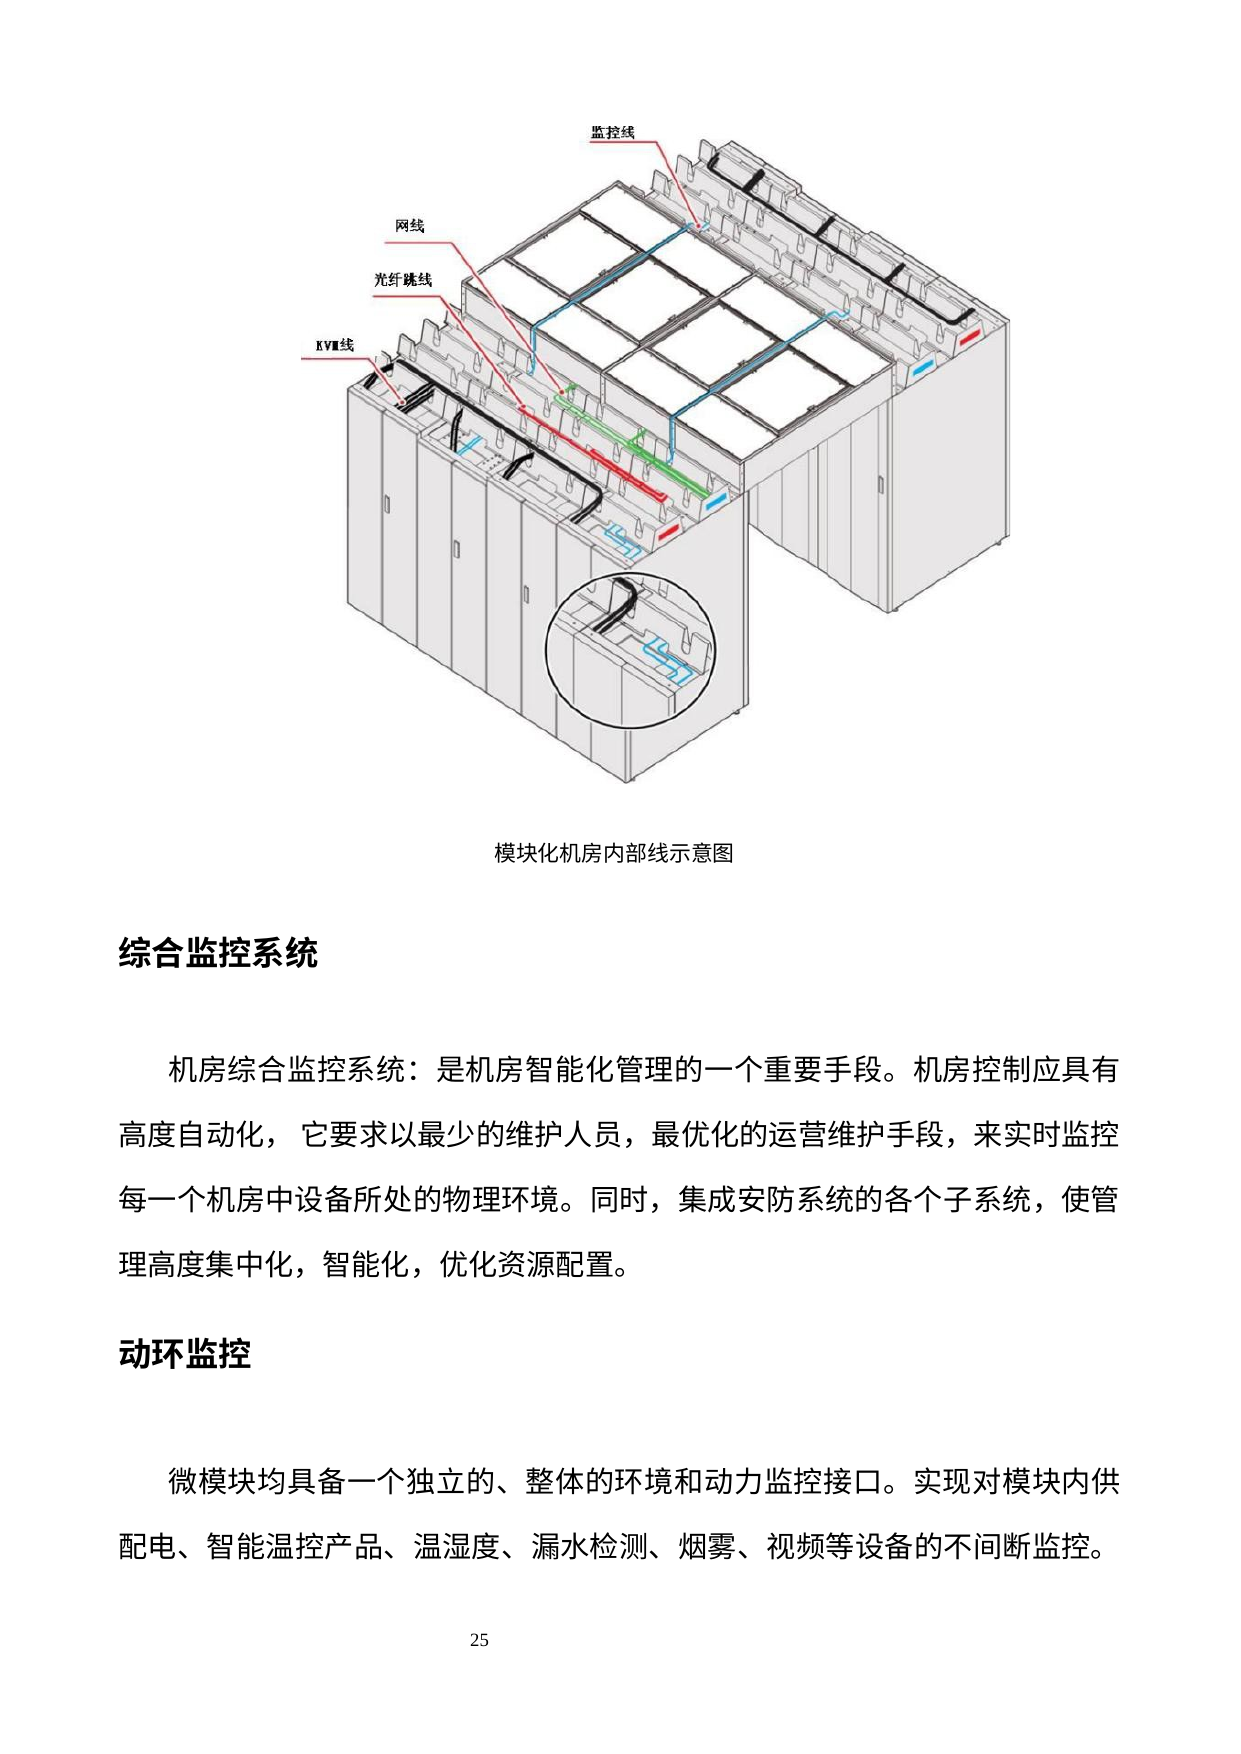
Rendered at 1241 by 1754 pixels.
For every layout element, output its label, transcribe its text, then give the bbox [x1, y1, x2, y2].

picture [300, 126, 1010, 784]
subtitle 综合监控系统 [118, 918, 1122, 983]
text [118, 1447, 1122, 1577]
text 模块化机房内部线示意图 [450, 835, 1122, 868]
text 机房综合监控系统：是机房智能化管理的一个重要手段。机房控制应具有高度自动化， 它要求以最少的维护人员，最优化的运营维护手段，来实时监控每一个机房中设备所处的物理环境。同时，集成安防系统的各个子系统，使管理高度集中化，智能化，优化资源配置。 [118, 1035, 1122, 1295]
subtitle 动环监控 [118, 1320, 1122, 1385]
